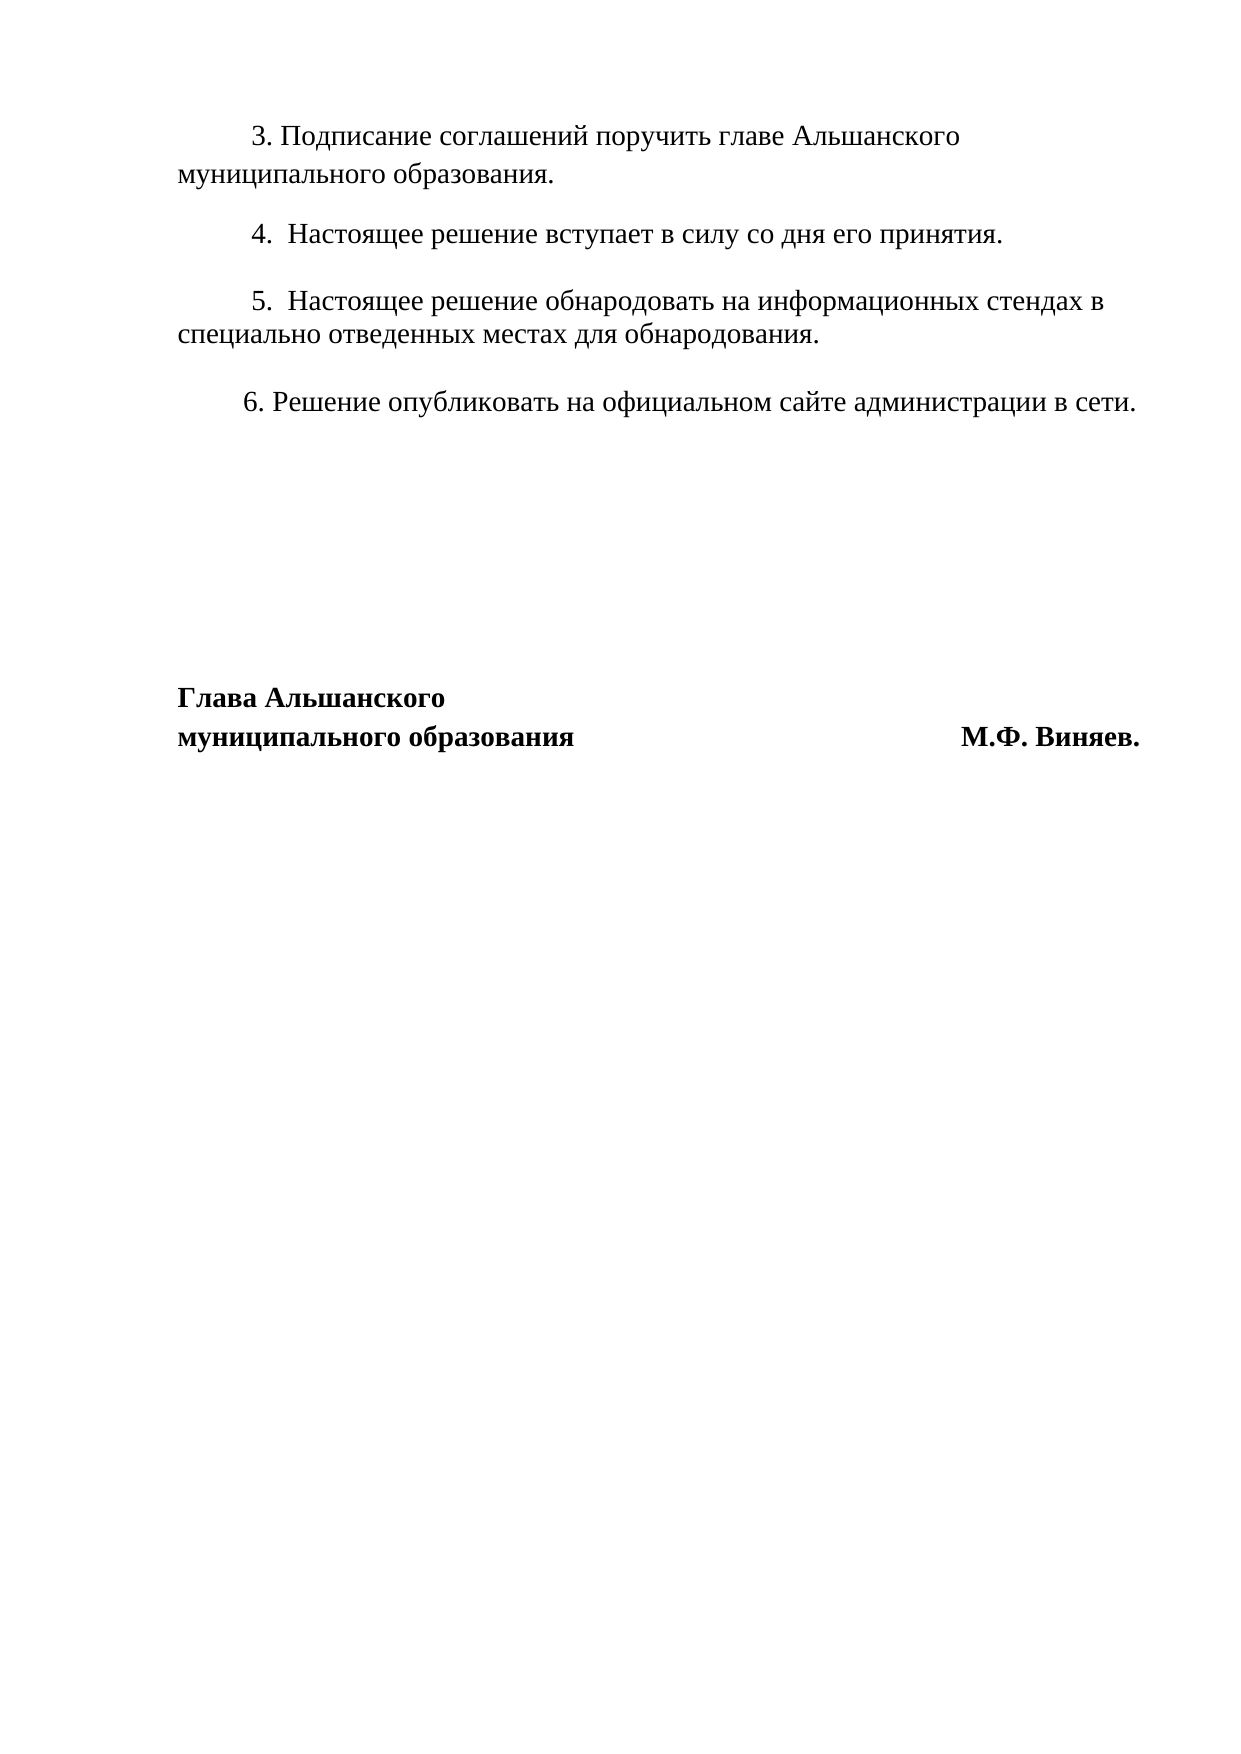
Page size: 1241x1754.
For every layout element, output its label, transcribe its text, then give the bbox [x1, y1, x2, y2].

text 3. Подписание соглашений поручить главе Альшанского муниципального образования. [177, 118, 1152, 190]
text 4. Настоящее решение вступает в силу со дня его принятия. [177, 216, 1152, 249]
text Глава Альшанского муниципального образования М.Ф. Виняев. [177, 681, 1152, 753]
text 5. Настоящее решение обнародовать на информационных стендах в специально отведенных местах для обнародования. [177, 283, 1152, 350]
text 6. Решение опубликовать на официальном сайте администрации в сети. [177, 384, 1152, 417]
